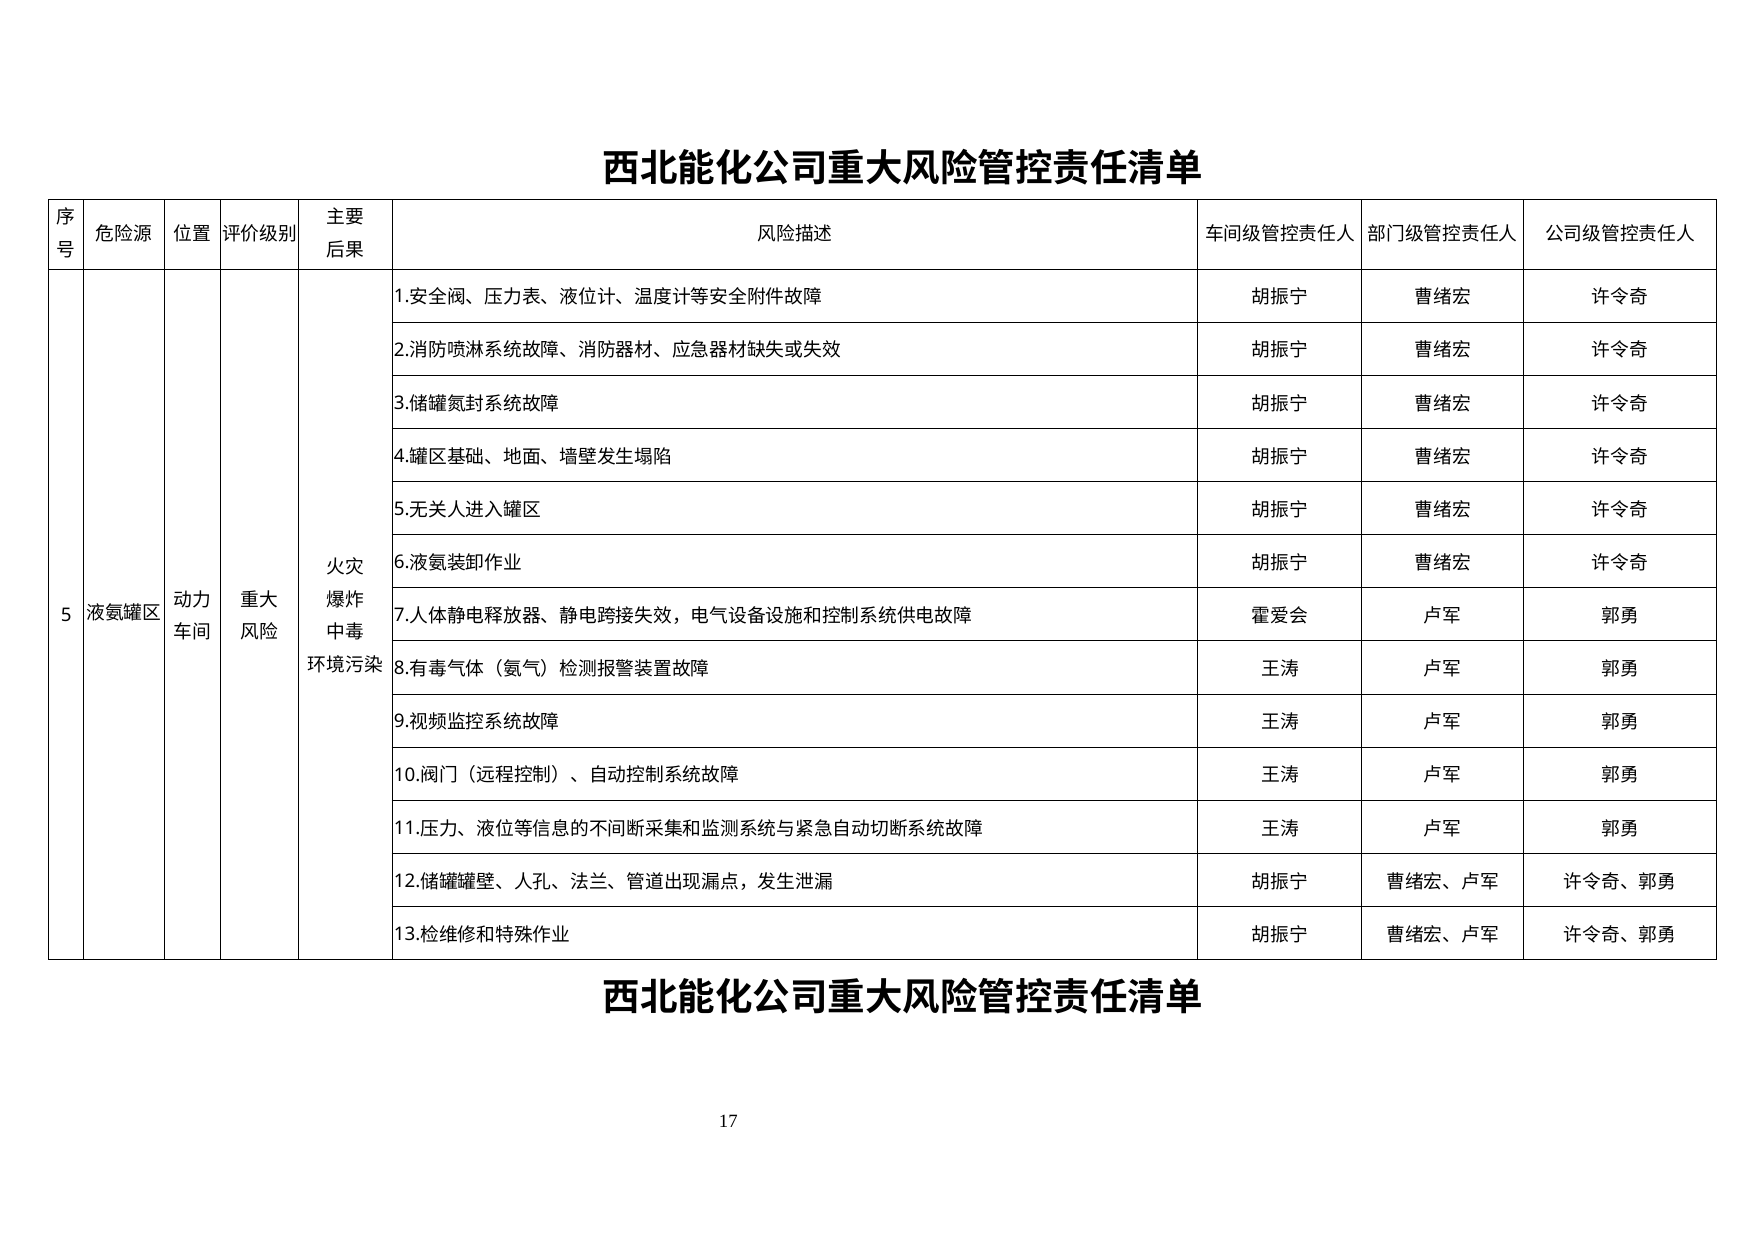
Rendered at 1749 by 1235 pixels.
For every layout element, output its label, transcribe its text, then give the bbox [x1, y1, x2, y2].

table_cell 郭勇 [1524, 641, 1716, 693]
table_cell 曹绪宏、卢军 [1362, 907, 1523, 959]
table_cell 许令奇 [1524, 429, 1716, 481]
table_cell 卢军 [1362, 588, 1523, 640]
table_cell 风险描述 [393, 200, 1197, 268]
table_cell 曹绪宏、卢军 [1362, 854, 1523, 906]
table_cell 公司级管控责任人 [1524, 200, 1716, 268]
table_cell 曹绪宏 [1362, 376, 1523, 428]
table_cell 曹绪宏 [1362, 535, 1523, 587]
table_cell 重大 风险 [221, 270, 298, 959]
table_cell 动力车间 [165, 270, 220, 959]
table_cell 5 [49, 270, 83, 959]
table_cell 胡振宁 [1198, 482, 1361, 534]
table_cell 许令奇 [1524, 323, 1716, 375]
table_cell 液氨罐区 [84, 270, 164, 959]
table_cell 3.储罐氮封系统故障 [393, 376, 1197, 428]
table_cell 王涛 [1198, 748, 1361, 800]
table_cell 霍爱会 [1198, 588, 1361, 640]
table_cell 11.压力、液位等信息的不间断采集和监测系统与紧急自动切断系统故障 [393, 801, 1197, 853]
table_cell 危险源 [84, 200, 164, 268]
table_cell 序号 [49, 200, 83, 268]
table_cell 胡振宁 [1198, 535, 1361, 587]
table_cell 卢军 [1362, 748, 1523, 800]
table_cell 曹绪宏 [1362, 482, 1523, 534]
table_cell 10.阀门（远程控制）、自动控制系统故障 [393, 748, 1197, 800]
table_cell 9.视频监控系统故障 [393, 695, 1197, 747]
table_cell 8.有毒气体（氨气）检测报警装置故障 [393, 641, 1197, 693]
table_cell 火灾 爆炸 中毒 环境污染 [299, 270, 392, 959]
table_cell 郭勇 [1524, 695, 1716, 747]
table_cell 4.罐区基础、地面、墙壁发生塌陷 [393, 429, 1197, 481]
table_cell 5.无关人进入罐区 [393, 482, 1197, 534]
table_cell 郭勇 [1524, 588, 1716, 640]
table_cell 位置 [165, 200, 220, 268]
table_cell 胡振宁 [1198, 270, 1361, 322]
table_cell 7.人体静电释放器、静电跨接失效，电气设备设施和控制系统供电故障 [393, 588, 1197, 640]
table_cell 1.安全阀、压力表、液位计、温度计等安全附件故障 [393, 270, 1197, 322]
table_cell 胡振宁 [1198, 907, 1361, 959]
table_header 西北能化公司重大风险管控责任清单 [49, 131, 1748, 199]
table_cell 胡振宁 [1198, 429, 1361, 481]
table_cell 评价级别 [221, 200, 298, 268]
table_cell 王涛 [1198, 641, 1361, 693]
table_cell 主要 后果 [299, 200, 392, 268]
table_cell 许令奇 [1524, 270, 1716, 322]
table_cell 郭勇 [1524, 748, 1716, 800]
table_cell 郭勇 [1524, 801, 1716, 853]
table_cell 卢军 [1362, 695, 1523, 747]
table_cell 车间级管控责任人 [1198, 200, 1361, 268]
table_cell 2.消防喷淋系统故障、消防器材、应急器材缺失或失效 [393, 323, 1197, 375]
table_cell 胡振宁 [1198, 323, 1361, 375]
table_cell 王涛 [1198, 695, 1361, 747]
table_cell 部门级管控责任人 [1362, 200, 1523, 268]
table_cell 胡振宁 [1198, 854, 1361, 906]
table_cell 卢军 [1362, 641, 1523, 693]
table_cell 曹绪宏 [1362, 429, 1523, 481]
table_cell 12.储罐罐壁、人孔、法兰、管道出现漏点，发生泄漏 [393, 854, 1197, 906]
table_cell 胡振宁 [1198, 376, 1361, 428]
table_cell 许令奇、郭勇 [1524, 854, 1716, 906]
table_cell 13.检维修和特殊作业 [393, 907, 1197, 959]
table_cell 西北能化公司重大风险管控责任清单 [49, 959, 1748, 1028]
table_cell 许令奇、郭勇 [1524, 907, 1716, 959]
table_cell 许令奇 [1524, 535, 1716, 587]
table_cell 6.液氨装卸作业 [393, 535, 1197, 587]
table_cell 曹绪宏 [1362, 323, 1523, 375]
table_cell 许令奇 [1524, 376, 1716, 428]
table_cell 王涛 [1198, 801, 1361, 853]
table_cell 曹绪宏 [1362, 270, 1523, 322]
table_cell 卢军 [1362, 801, 1523, 853]
table_cell 许令奇 [1524, 482, 1716, 534]
